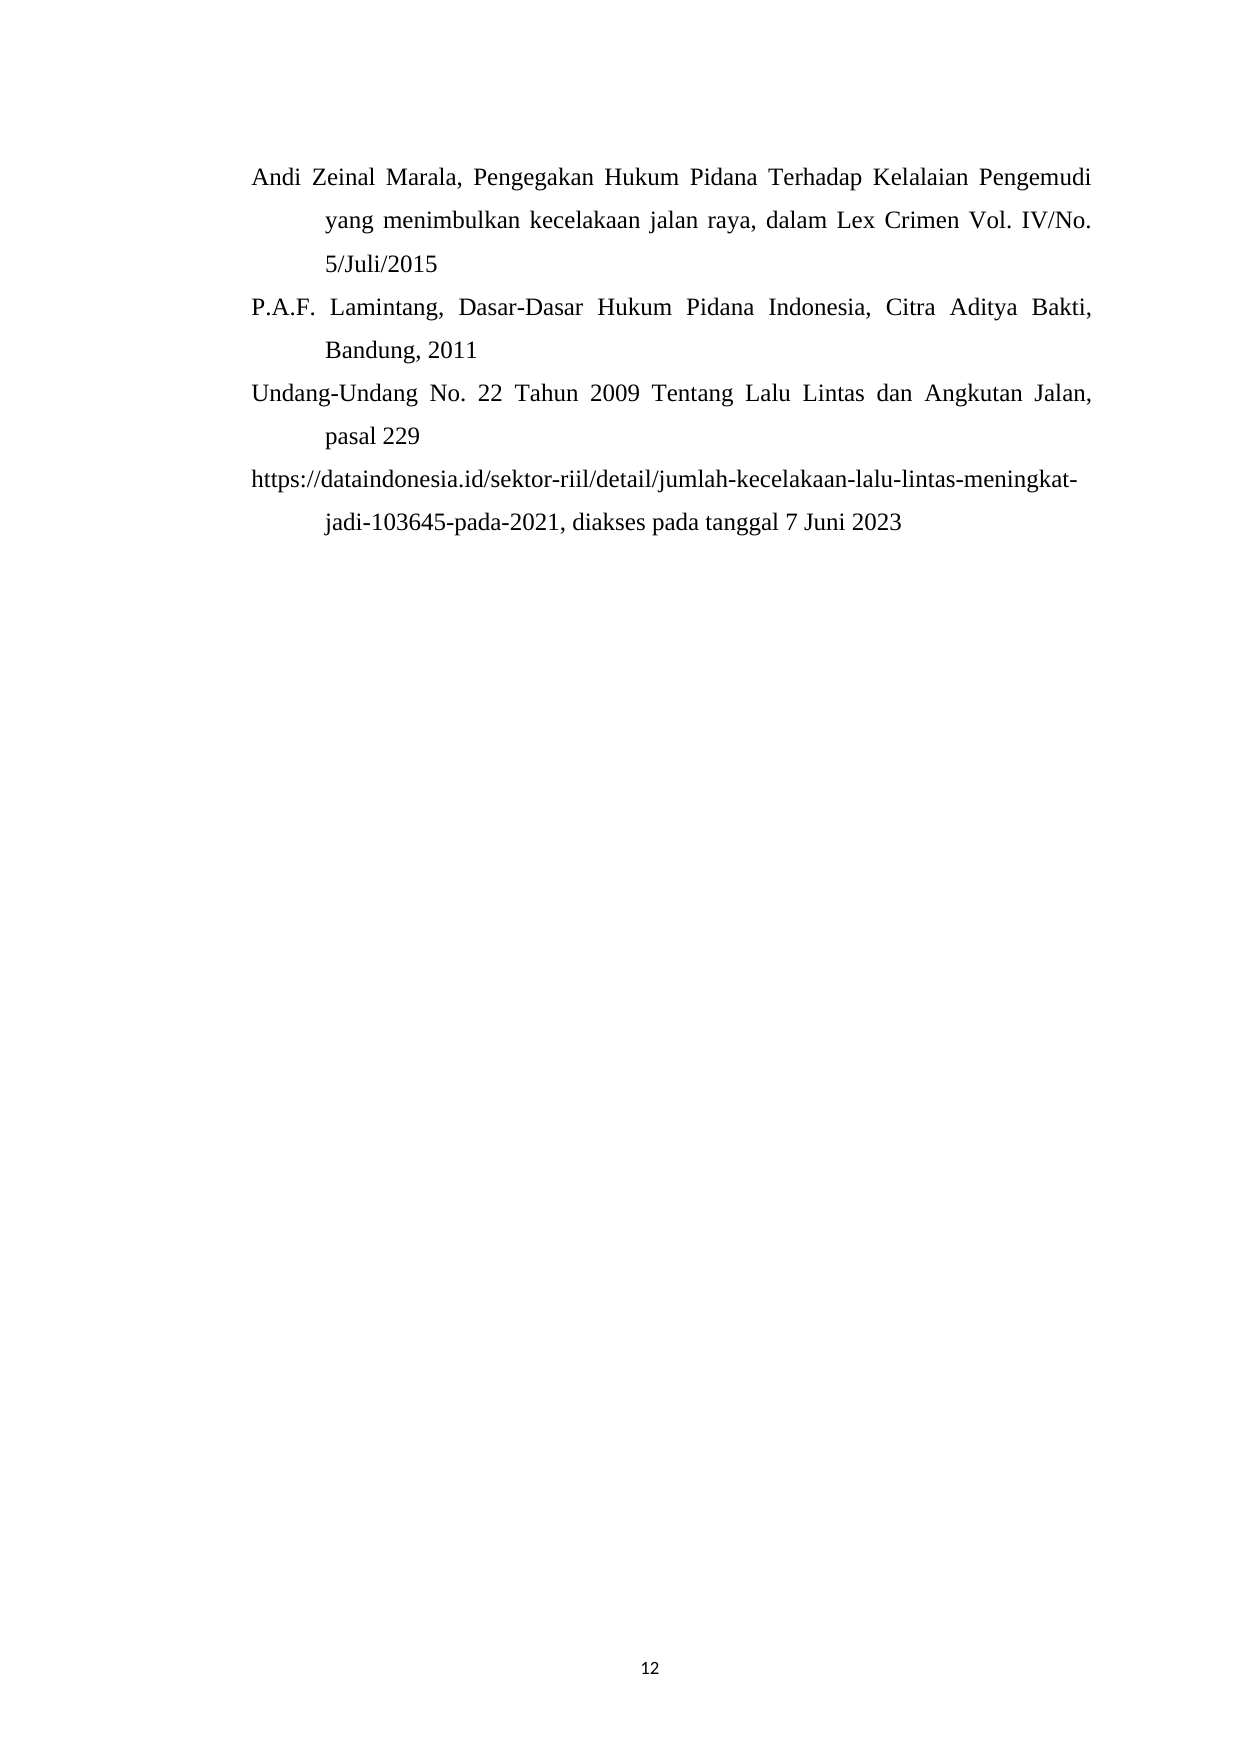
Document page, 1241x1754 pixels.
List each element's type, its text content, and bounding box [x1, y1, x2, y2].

text P.A.F. Lamintang, Dasar-Dasar Hukum Pidana Indonesia, Citra Aditya Bakti, Bandung, 2011 [251, 292, 1092, 364]
text Undang-Undang No. 22 Tahun 2009 Tentang Lalu Lintas dan Angkutan Jalan, pasal 229 [251, 378, 1092, 450]
text Andi Zeinal Marala, Pengegakan Hukum Pidana Terhadap Kelalaian Pengemudi yang menimbulkan kecelakaan jalan raya, dalam Lex Crimen Vol. IV/No. 5/Juli/2015 [251, 162, 1092, 277]
text https://dataindonesia.id/sektor-riil/detail/jumlah-kecelakaan-lalu-lintas-meningkat-jadi-103645-pada-2021, diakses pada tanggal 7 Juni 2023 [251, 464, 1092, 536]
